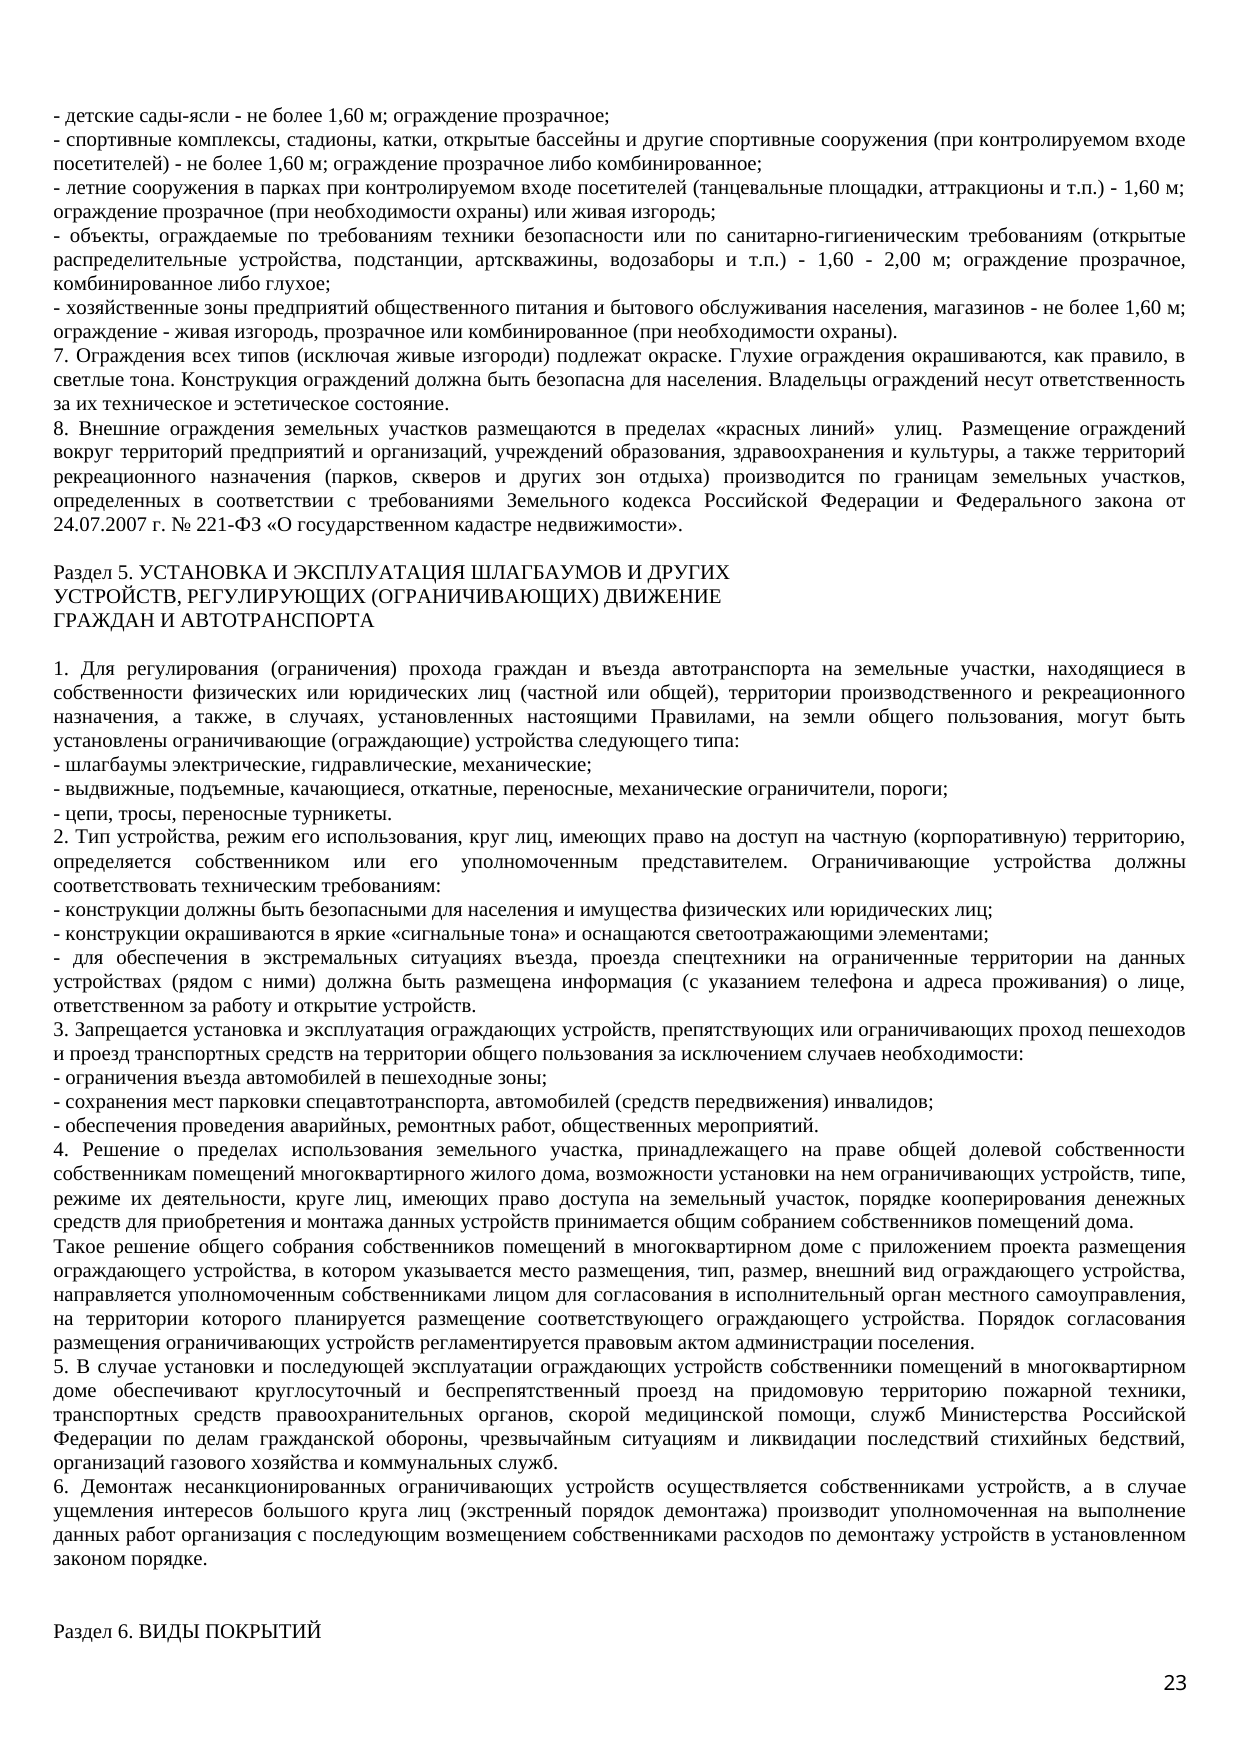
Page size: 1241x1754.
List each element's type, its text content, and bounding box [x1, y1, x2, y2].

text - ограничения въезда автомобилей в пешеходные зоны; [53, 1065, 1187, 1089]
text - цепи, тросы, переносные турникеты. [53, 800, 1187, 824]
text УСТРОЙСТВ, РЕГУЛИРУЮЩИХ (ОГРАНИЧИВАЮЩИХ) ДВИЖЕНИЕ [53, 584, 1187, 608]
text Раздел 5. УСТАНОВКА И ЭКСПЛУАТАЦИЯ ШЛАГБАУМОВ И ДРУГИХ [53, 560, 1187, 584]
text - объекты, ограждаемые по требованиям техники безопасности или по санитарно-гигиеническим требованиям (открытые распределительные устройства, подстанции, артскважины, водозаборы и т.п.) - 1,60 - 2,00 м; ограждение прозрачное, комбинированное либо глухое; [53, 223, 1187, 295]
text Раздел 6. ВИДЫ ПОКРЫТИЙ [53, 1618, 1187, 1643]
text 5. В случае установки и последующей эксплуатации ограждающих устройств собственники помещений в многоквартирном доме обеспечивают круглосуточный и беспрепятственный проезд на придомовую территорию пожарной техники, транспортных средств правоохранительных органов, скорой медицинской помощи, служб Министерства Российской Федерации по делам гражданской обороны, чрезвычайным ситуациям и ликвидации последствий стихийных бедствий, организаций газового хозяйства и коммунальных служб. [53, 1354, 1187, 1474]
text - летние сооружения в парках при контролируемом входе посетителей (танцевальные площадки, аттракционы и т.п.) - 1,60 м; ограждение прозрачное (при необходимости охраны) или живая изгородь; [53, 175, 1187, 223]
text 4. Решение о пределах использования земельного участка, принадлежащего на праве общей долевой собственности собственникам помещений многоквартирного жилого дома, возможности установки на нем ограничивающих устройств, типе, режиме их деятельности, круге лиц, имеющих право доступа на земельный участок, порядке кооперирования денежных средств для приобретения и монтажа данных устройств принимается общим собранием собственников помещений дома. [53, 1137, 1187, 1233]
text - конструкции окрашиваются в яркие «сигнальные тона» и оснащаются светоотражающими элементами; [53, 921, 1187, 945]
text - сохранения мест парковки спецавтотранспорта, автомобилей (средств передвижения) инвалидов; [53, 1089, 1187, 1113]
text - шлагбаумы электрические, гидравлические, механические; [53, 752, 1187, 776]
text - обеспечения проведения аварийных, ремонтных работ, общественных мероприятий. [53, 1113, 1187, 1137]
text 8. Внешние ограждения земельных участков размещаются в пределах «красных линий» улиц. Размещение ограждений вокруг территорий предприятий и организаций, учреждений образования, здравоохранения и культуры, а также территорий рекреационного назначения (парков, скверов и других зон отдыха) производится по границам земельных участков, определенных в соответствии с требованиями Земельного кодекса Российской Федерации и Федерального закона от 24.07.2007 г. № 221-ФЗ «О государственном кадастре недвижимости». [53, 415, 1187, 536]
text - конструкции должны быть безопасными для населения и имущества физических или юридических лиц; [53, 897, 1187, 921]
text Такое решение общего собрания собственников помещений в многоквартирном доме с приложением проекта размещения ограждающего устройства, в котором указывается место размещения, тип, размер, внешний вид ограждающего устройства, направляется уполномоченным собственниками лицом для согласования в исполнительный орган местного самоуправления, на территории которого планируется размещение соответствующего ограждающего устройства. Порядок согласования размещения ограничивающих устройств регламентируется правовым актом администрации поселения. [53, 1233, 1187, 1354]
text - спортивные комплексы, стадионы, катки, открытые бассейны и другие спортивные сооружения (при контролируемом входе посетителей) - не более 1,60 м; ограждение прозрачное либо комбинированное; [53, 127, 1187, 175]
text 6. Демонтаж несанкционированных ограничивающих устройств осуществляется собственниками устройств, а в случае ущемления интересов большого круга лиц (экстренный порядок демонтажа) производит уполномоченная на выполнение данных работ организация с последующим возмещением собственниками расходов по демонтажу устройств в установленном законом порядке. [53, 1474, 1187, 1570]
text - для обеспечения в экстремальных ситуациях въезда, проезда спецтехники на ограниченные территории на данных устройствах (рядом с ними) должна быть размещена информация (с указанием телефона и адреса проживания) о лице, ответственном за работу и открытие устройств. [53, 945, 1187, 1017]
text 3. Запрещается установка и эксплуатация ограждающих устройств, препятствующих или ограничивающих проход пешеходов и проезд транспортных средств на территории общего пользования за исключением случаев необходимости: [53, 1017, 1187, 1065]
text - выдвижные, подъемные, качающиеся, откатные, переносные, механические ограничители, пороги; [53, 776, 1187, 800]
text 2. Тип устройства, режим его использования, круг лиц, имеющих право на доступ на частную (корпоративную) территорию, определяется собственником или его уполномоченным представителем. Ограничивающие устройства должны соответствовать техническим требованиям: [53, 824, 1187, 897]
text ГРАЖДАН И АВТОТРАНСПОРТА [53, 608, 1187, 632]
text 7. Ограждения всех типов (исключая живые изгороди) подлежат окраске. Глухие ограждения окрашиваются, как правило, в светлые тона. Конструкция ограждений должна быть безопасна для населения. Владельцы ограждений несут ответственность за их техническое и эстетическое состояние. [53, 343, 1187, 415]
text - детские сады-ясли - не более 1,60 м; ограждение прозрачное; [53, 103, 1187, 127]
text 1. Для регулирования (ограничения) прохода граждан и въезда автотранспорта на земельные участки, находящиеся в собственности физических или юридических лиц (частной или общей), территории производственного и рекреационного назначения, а также, в случаях, установленных настоящими Правилами, на земли общего пользования, могут быть установлены ограничивающие (ограждающие) устройства следующего типа: [53, 656, 1187, 752]
text - хозяйственные зоны предприятий общественного питания и бытового обслуживания населения, магазинов - не более 1,60 м; ограждение - живая изгородь, прозрачное или комбинированное (при необходимости охраны). [53, 295, 1187, 343]
